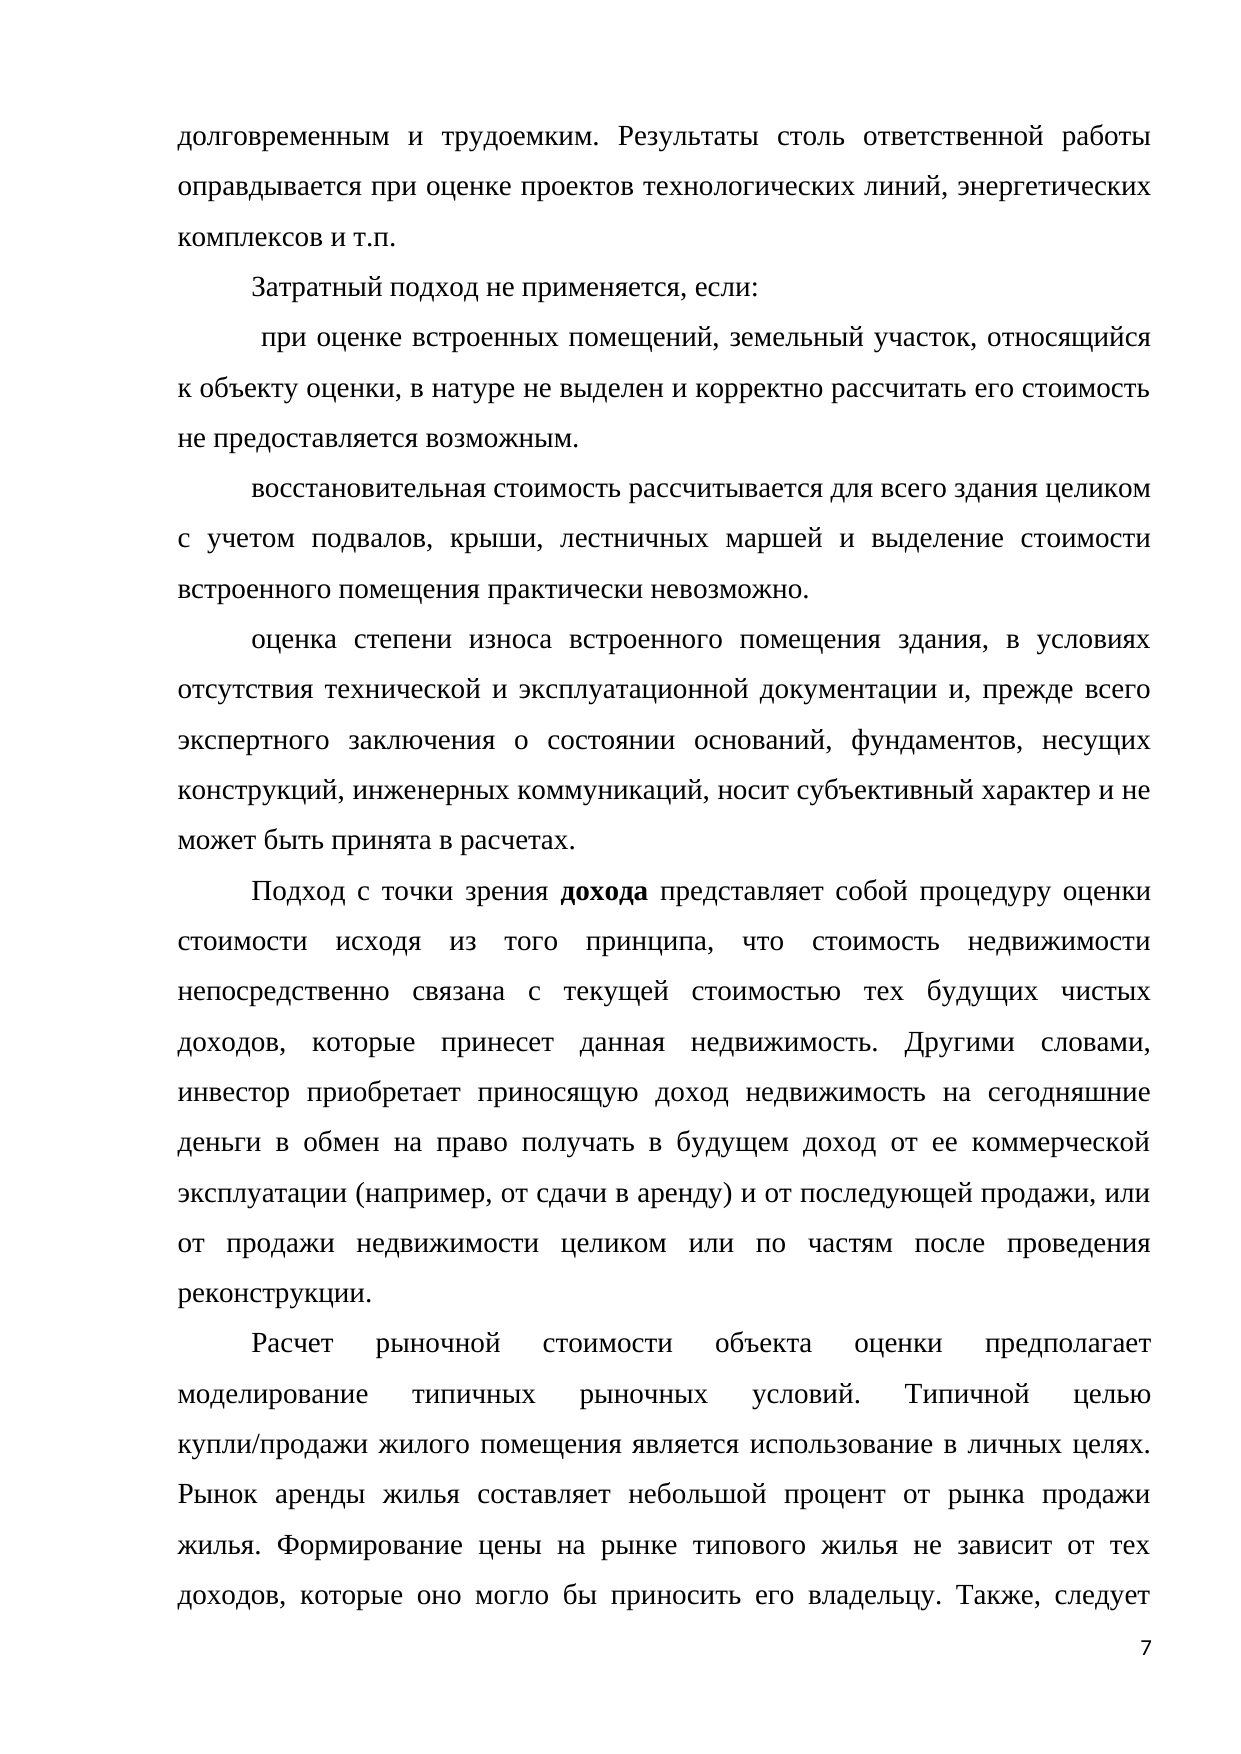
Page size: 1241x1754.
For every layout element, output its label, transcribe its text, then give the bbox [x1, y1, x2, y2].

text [177, 118, 1152, 252]
text оценка степени износа встроенного помещения здания, в условиях отсутствия технической и эксплуатационной документации и, прежде всего экспертного заключения о состоянии оснований, фундаментов, несущих конструкций, инженерных коммуникаций, носит субъективный характер и не может быть принята в расчетах. [177, 621, 1152, 856]
text восстановительная стоимость рассчитывается для всего здания целиком с учетом подвалов, крыши, лестничных маршей и выделение стоимости встроенного помещения практически невозможно. [177, 470, 1152, 604]
text при оценке встроенных помещений, земельный участок, относящийся к объекту оценки, в натуре не выделен и корректно рассчитать его стоимость не предоставляется возможным. [177, 319, 1152, 453]
text Подход с точки зрения дохода представляет собой процедуру оценки стоимости исходя из того принципа, что стоимость недвижимости непосредственно связана с текущей стоимостью тех будущих чистых доходов, которые принесет данная недвижимость. Другими словами, инвестор приобретает приносящую доход недвижимость на сегодняшние деньги в обмен на право получать в будущем доход от ее коммерческой эксплуатации (например, от сдачи в аренду) и от последующей продажи, или от продажи недвижимости целиком или по частям после проведения реконструкции. [177, 873, 1152, 1309]
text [177, 1326, 1152, 1611]
text Затратный подход не применяется, если: [177, 269, 1152, 303]
